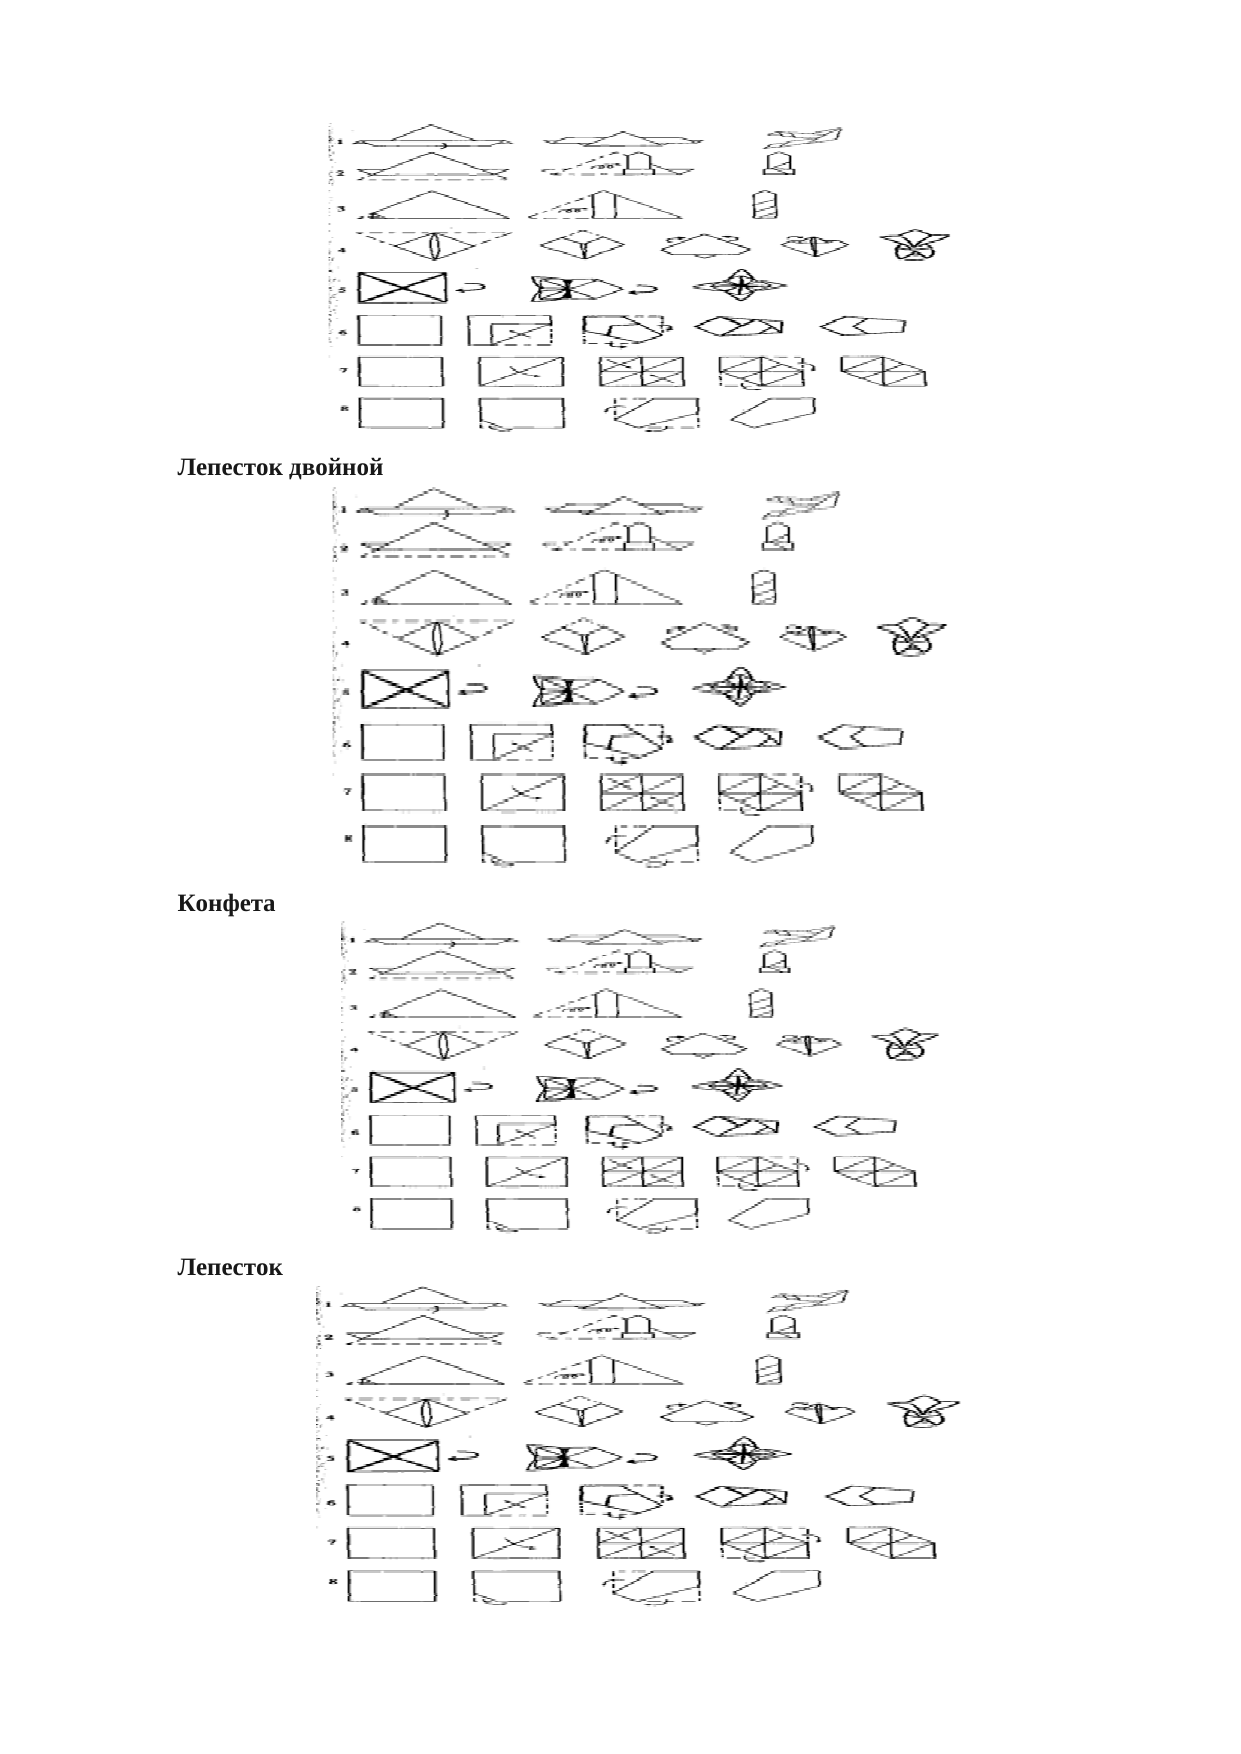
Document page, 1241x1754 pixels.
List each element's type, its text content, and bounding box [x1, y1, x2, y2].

text Конфета [177, 888, 1152, 916]
picture [332, 480, 997, 871]
picture [328, 118, 1001, 435]
picture [316, 1280, 1013, 1609]
text Лепесток [177, 1252, 1152, 1281]
text Лепесток двойной [177, 452, 1152, 480]
picture [341, 916, 988, 1236]
